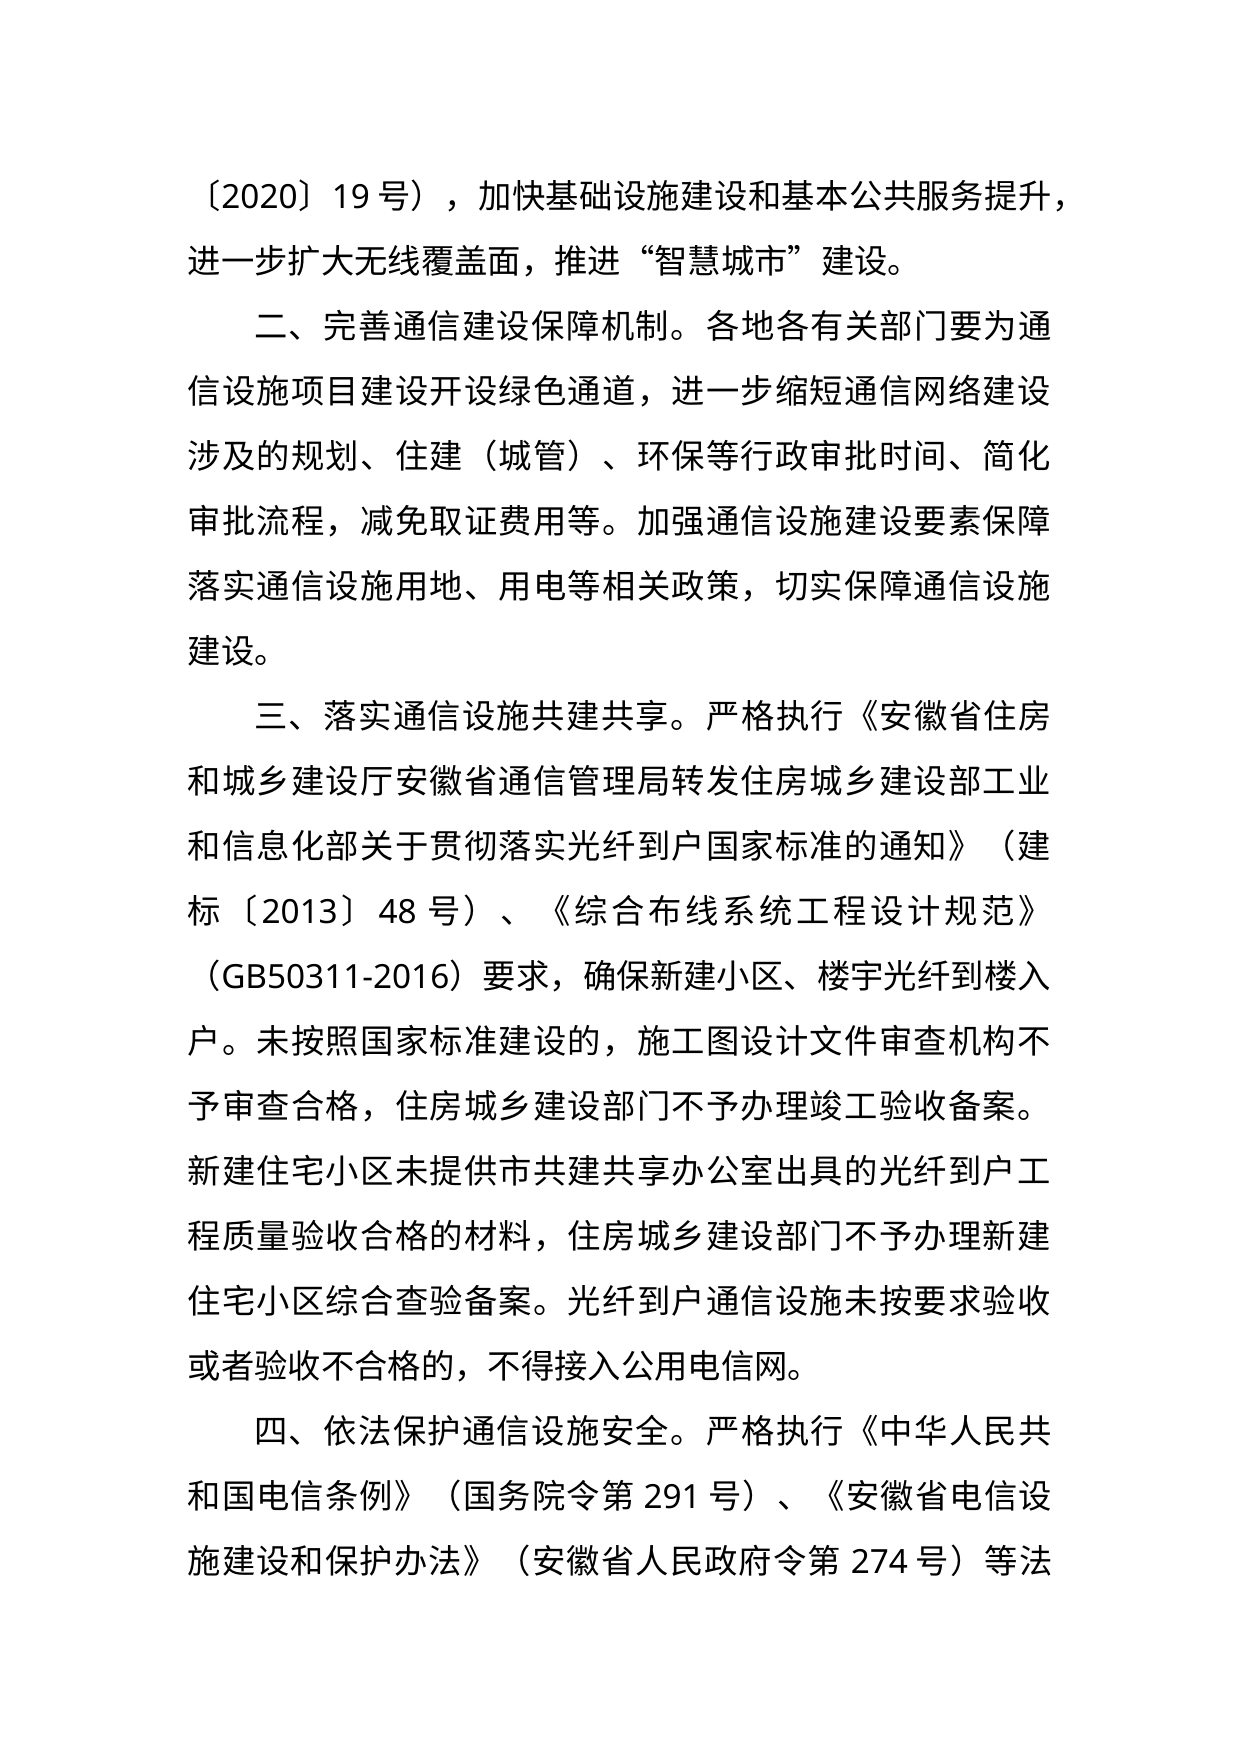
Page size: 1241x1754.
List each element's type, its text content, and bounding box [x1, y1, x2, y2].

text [187, 1397, 1053, 1592]
text 三、落实通信设施共建共享。严格执行《安徽省住房和城乡建设厅安徽省通信管理局转发住房城乡建设部工业和信息化部关于贯彻落实光纤到户国家标准的通知》（建标〔2013〕48号）、《综合布线系统工程设计规范》（GB50311-2016）要求，确保新建小区、楼宇光纤到楼入户。未按照国家标准建设的，施工图设计文件审查机构不予审查合格，住房城乡建设部门不予办理竣工验收备案。新建住宅小区未提供市共建共享办公室出具的光纤到户工程质量验收合格的材料，住房城乡建设部门不予办理新建住宅小区综合查验备案。光纤到户通信设施未按要求验收或者验收不合格的，不得接入公用电信网。 [187, 682, 1053, 1397]
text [187, 162, 1053, 292]
text 二、完善通信建设保障机制。各地各有关部门要为通信设施项目建设开设绿色通道，进一步缩短通信网络建设涉及的规划、住建（城管）、环保等行政审批时间、简化审批流程，减免取证费用等。加强通信设施建设要素保障，落实通信设施用地、用电等相关政策，切实保障通信设施建设。 [187, 292, 1053, 682]
